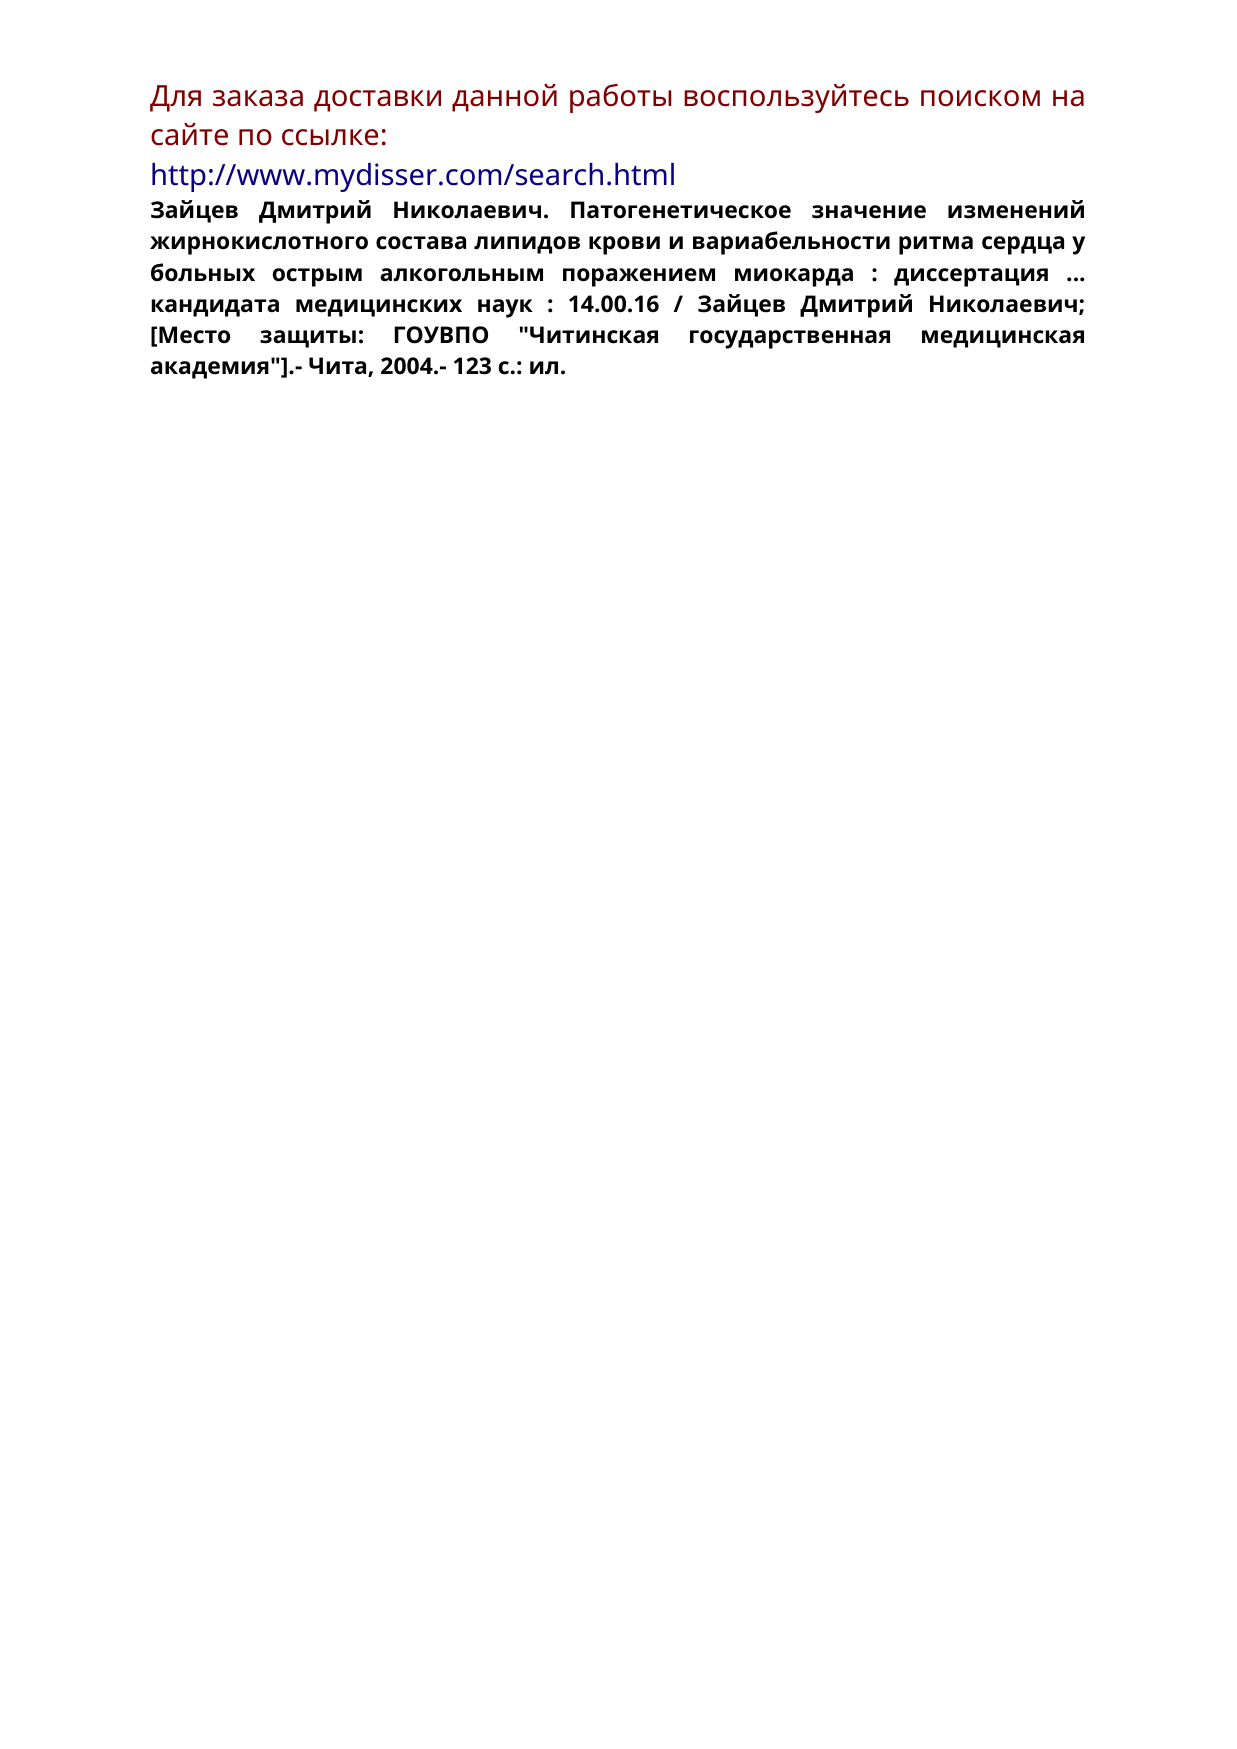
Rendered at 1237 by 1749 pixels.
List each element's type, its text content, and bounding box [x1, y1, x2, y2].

text Зайцев Дмитрий Николаевич. Патогенетическое значение изменений жирнокислотного состава липидов крови и вариабельности ритма сердца у больных острым алкогольным поражением миокарда : диссертация ... кандидата медицинских наук : 14.00.16 / Зайцев Дмитрий Николаевич; [Место защиты: ГОУВПО "Читинская государственная медицинская академия"].- Чита, 2004.- 123 с.: ил. [150, 194, 1086, 382]
